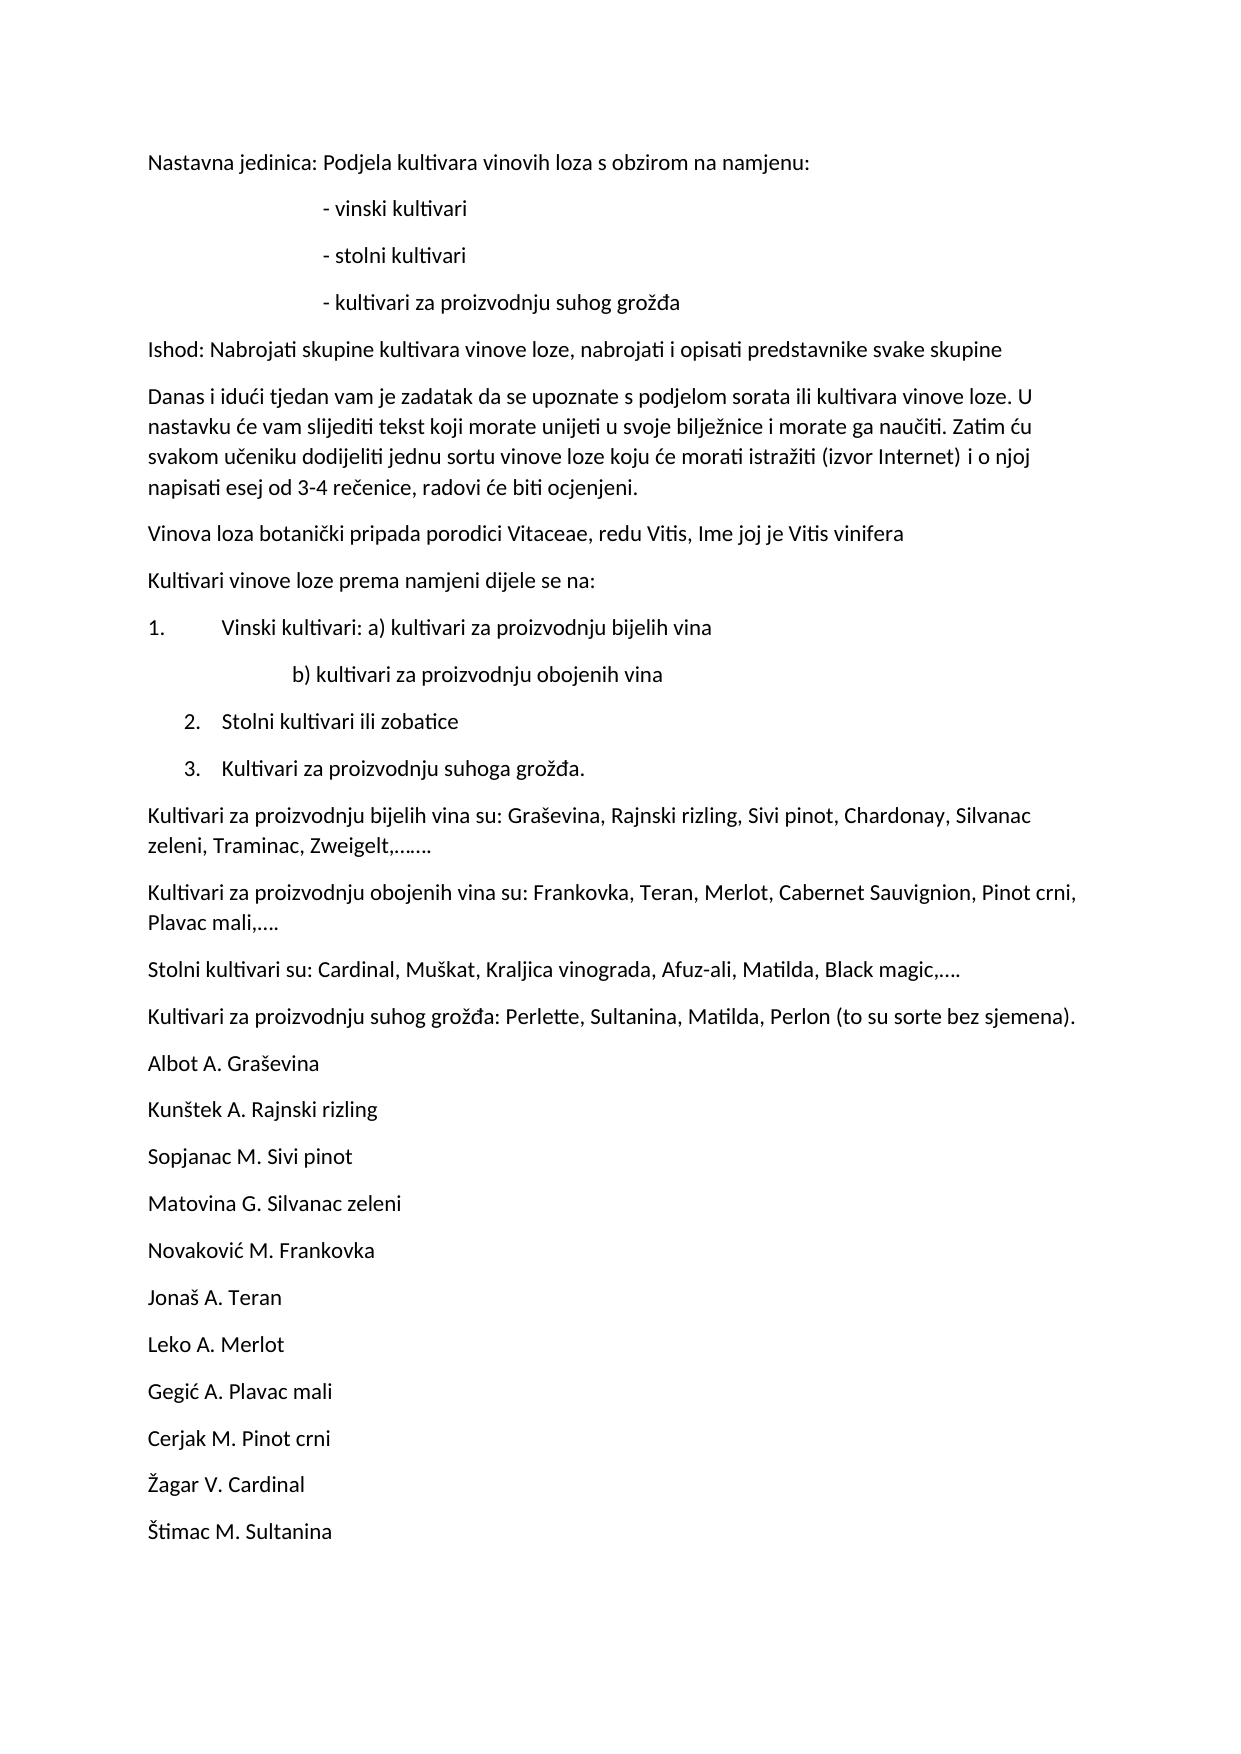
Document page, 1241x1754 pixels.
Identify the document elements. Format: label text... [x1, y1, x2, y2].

text Kultivari za proizvodnju obojenih vina su: Frankovka, Teran, Merlot, Cabernet Sauvignion, Pinot crni, Plavac mali,…. [148, 878, 1093, 936]
text - kultivari za proizvodnju suhog grožđa [148, 288, 1093, 316]
text 2. Stolni kultivari ili zobatice [148, 707, 1093, 735]
text Danas i idući tjedan vam je zadatak da se upoznate s podjelom sorata ili kultivara vinove loze. U nastavku će vam slijediti tekst koji morate unijeti u svoje bilježnice i morate ga naučiti. Zatim ću svakom učeniku dodijeliti jednu sortu vinove loze koju će morati istražiti (izvor Internet) i o njoj napisati esej od 3-4 rečenice, radovi će biti ocjenjeni. [148, 382, 1093, 501]
text Kultivari za proizvodnju bijelih vina su: Graševina, Rajnski rizling, Sivi pinot, Chardonay, Silvanac zeleni, Traminac, Zweigelt,……. [148, 801, 1093, 859]
text 1. Vinski kultivari: a) kultivari za proizvodnju bijelih vina [148, 613, 1093, 641]
text Jonaš A. Teran [148, 1283, 1093, 1311]
text Vinova loza botanički pripada porodici Vitaceae, redu Vitis, Ime joj je Vitis vinifera [148, 519, 1093, 547]
text Novaković M. Frankovka [148, 1236, 1093, 1264]
text Nastavna jedinica: Podjela kultivara vinovih loza s obzirom na namjenu: [148, 148, 1093, 176]
text Cerjak M. Pinot crni [148, 1424, 1093, 1452]
text Kultivari vinove loze prema namjeni dijele se na: [148, 566, 1093, 594]
text Kunštek A. Rajnski rizling [148, 1096, 1093, 1123]
text Leko A. Merlot [148, 1330, 1093, 1358]
text Stolni kultivari su: Cardinal, Muškat, Kraljica vinograda, Afuz-ali, Matilda, Black magic,…. [148, 955, 1093, 983]
text Žagar V. Cardinal [148, 1471, 1093, 1498]
text - stolni kultivari [148, 241, 1093, 269]
text 3. Kultivari za proizvodnju suhoga grožđa. [148, 754, 1093, 782]
text Sopjanac M. Sivi pinot [148, 1142, 1093, 1170]
text Gegić A. Plavac mali [148, 1377, 1093, 1405]
text b) kultivari za proizvodnju obojenih vina [148, 660, 1093, 688]
text Matovina G. Silvanac zeleni [148, 1189, 1093, 1217]
text - vinski kultivari [148, 194, 1093, 222]
text Štimac M. Sultanina [148, 1517, 1093, 1545]
text Kultivari za proizvodnju suhog grožđa: Perlette, Sultanina, Matilda, Perlon (to su sorte bez sjemena). [148, 1002, 1093, 1030]
text Ishod: Nabrojati skupine kultivara vinove loze, nabrojati i opisati predstavnike svake skupine [148, 335, 1093, 363]
text Albot A. Graševina [148, 1049, 1093, 1077]
